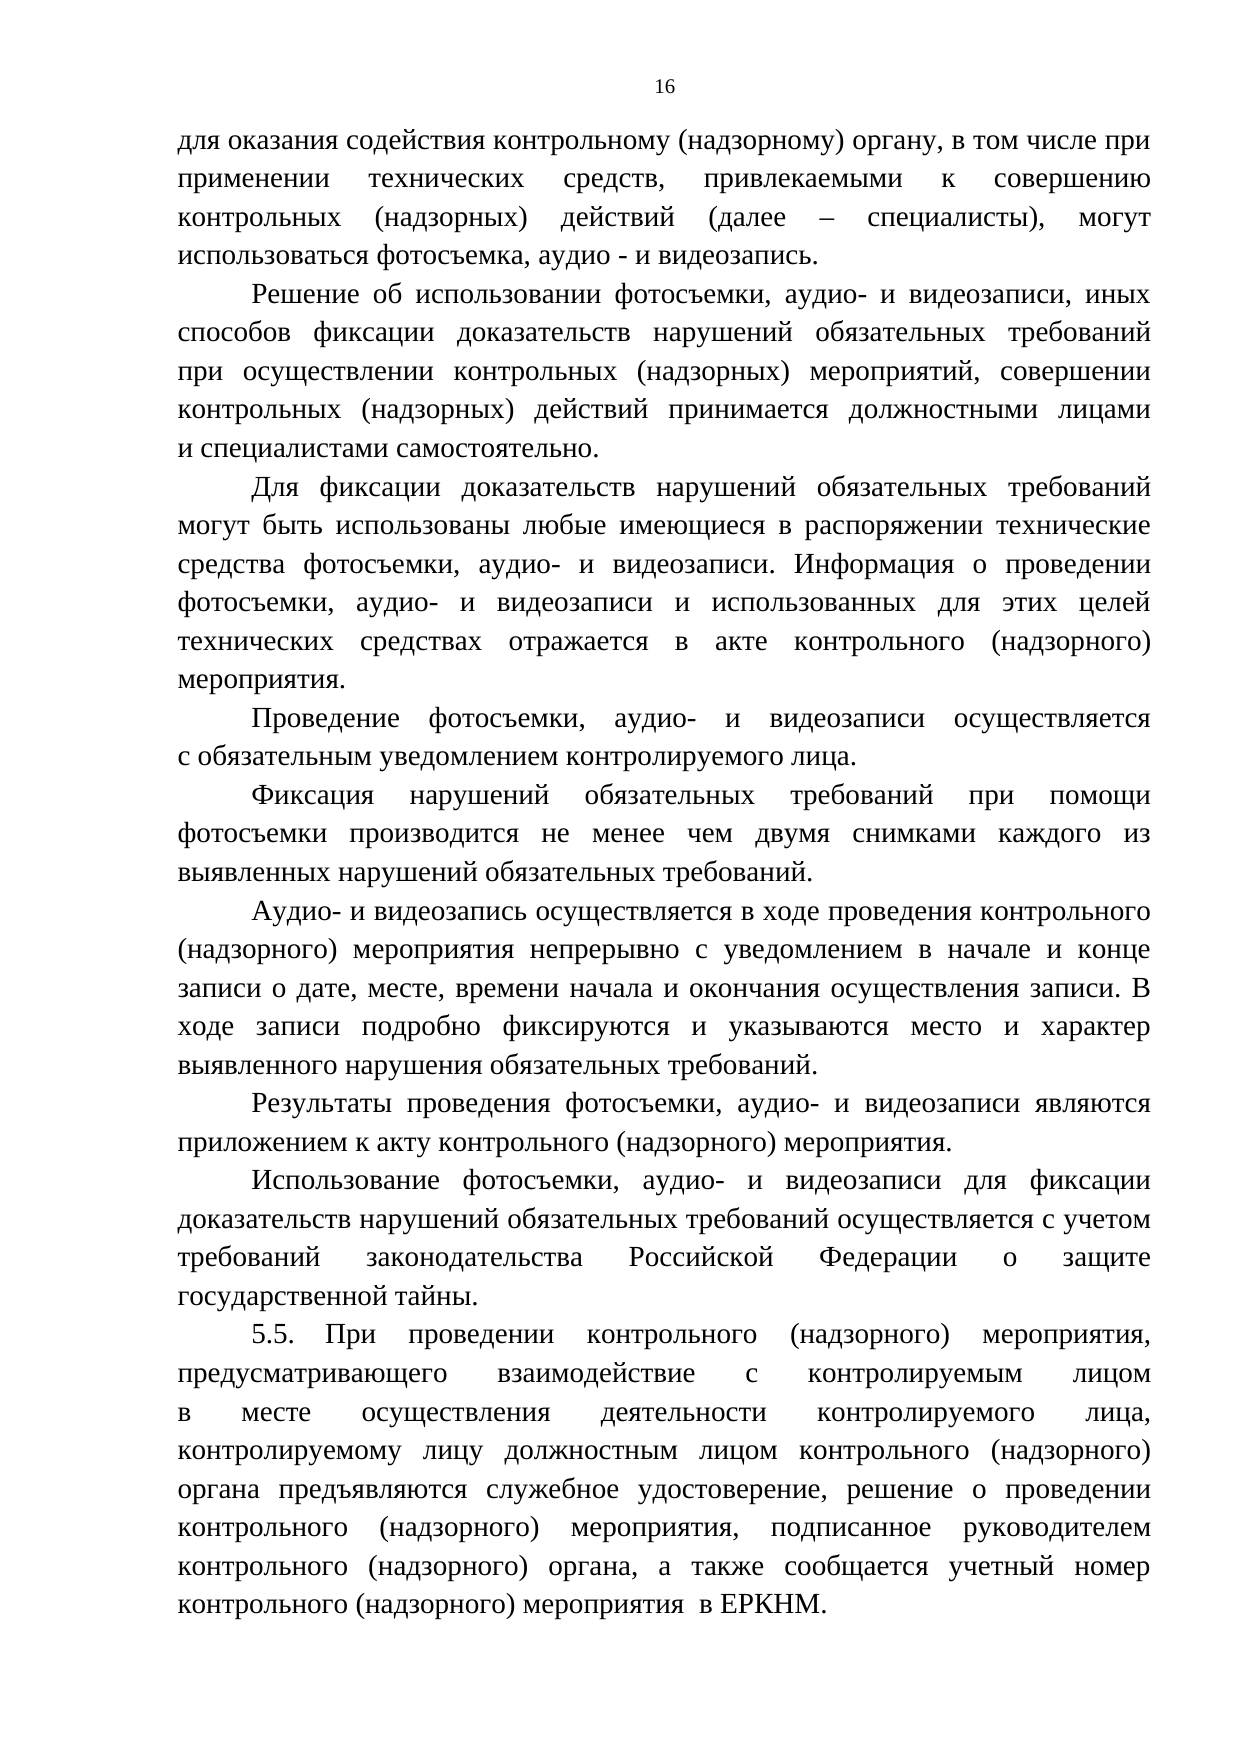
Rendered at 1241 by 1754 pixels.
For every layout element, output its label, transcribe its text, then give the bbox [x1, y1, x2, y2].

text Решение об использовании фотосъемки, аудио- и видеозаписи, иных способов фиксации доказательств нарушений обязательных требований при осуществлении контрольных (надзорных) мероприятий, совершении контрольных (надзорных) действий принимается должностными лицами и специалистами самостоятельно. [177, 276, 1152, 464]
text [177, 122, 1152, 271]
text Проведение фотосъемки, аудио- и видеозаписи осуществляется с обязательным уведомлением контролируемого лица. [177, 700, 1152, 772]
text Фиксация нарушений обязательных требований при помощи фотосъемки производится не менее чем двумя снимками каждого из выявленных нарушений обязательных требований. [177, 777, 1152, 888]
text Результаты проведения фотосъемки, аудио- и видеозаписи являются приложением к акту контрольного (надзорного) мероприятия. [177, 1085, 1152, 1157]
text Аудио- и видеозапись осуществляется в ходе проведения контрольного (надзорного) мероприятия непрерывно с уведомлением в начале и конце записи о дате, месте, времени начала и окончания осуществления записи. В ходе записи подробно фиксируются и указываются место и характер выявленного нарушения обязательных требований. [177, 893, 1152, 1080]
text 5.5. При проведении контрольного (надзорного) мероприятия, предусматривающего взаимодействие с контролируемым лицом в месте осуществления деятельности контролируемого лица, контролируемому лицу должностным лицом контрольного (надзорного) органа предъявляются служебное удостоверение, решение о проведении контрольного (надзорного) мероприятия, подписанное руководителем контрольного (надзорного) органа, а также сообщается учетный номер контрольного (надзорного) мероприятия в ЕРКНМ. [177, 1317, 1152, 1620]
text Использование фотосъемки, аудио- и видеозаписи для фиксации доказательств нарушений обязательных требований осуществляется с учетом требований законодательства Российской Федерации о защите государственной тайны. [177, 1162, 1152, 1312]
text Для фиксации доказательств нарушений обязательных требований могут быть использованы любые имеющиеся в распоряжении технические средства фотосъемки, аудио- и видеозаписи. Информация о проведении фотосъемки, аудио- и видеозаписи и использованных для этих целей технических средствах отражается в акте контрольного (надзорного) мероприятия. [177, 469, 1152, 695]
